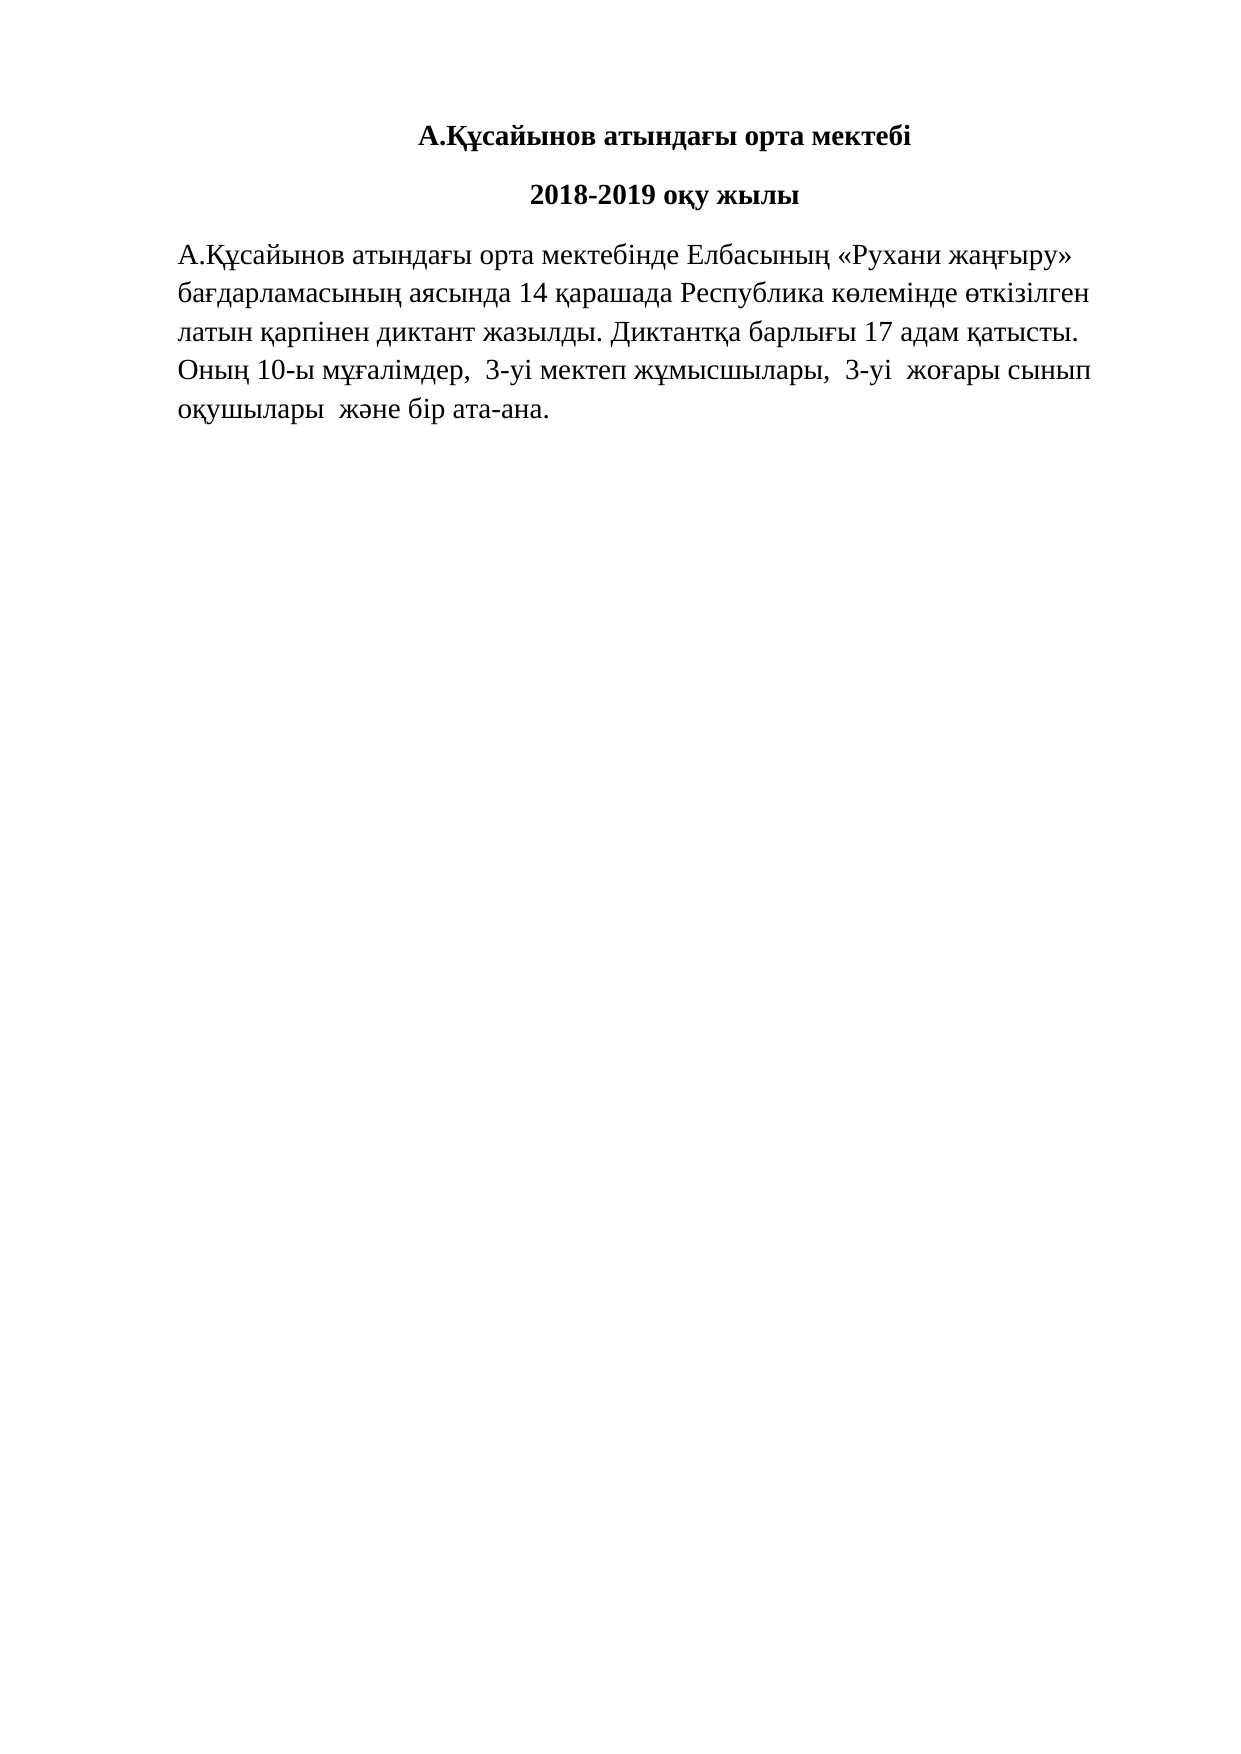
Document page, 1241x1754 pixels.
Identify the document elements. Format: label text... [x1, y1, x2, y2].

text А.Құсайынов атындағы орта мектебінде Елбасының «Рухани жаңғыру» бағдарламасының аясында 14 қарашада Республика көлемінде өткізілген латын қарпінен диктант жазылды. Диктантқа барлығы 17 адам қатысты. Оның 10-ы мұғалімдер, 3-уі мектеп жұмысшылары, 3-уі жоғары сынып оқушылары және бір ата-ана. [177, 237, 1152, 424]
text А.Құсайынов атындағы орта мектебі [177, 118, 1152, 152]
text 2018-2019 оқу жылы [177, 177, 1152, 211]
